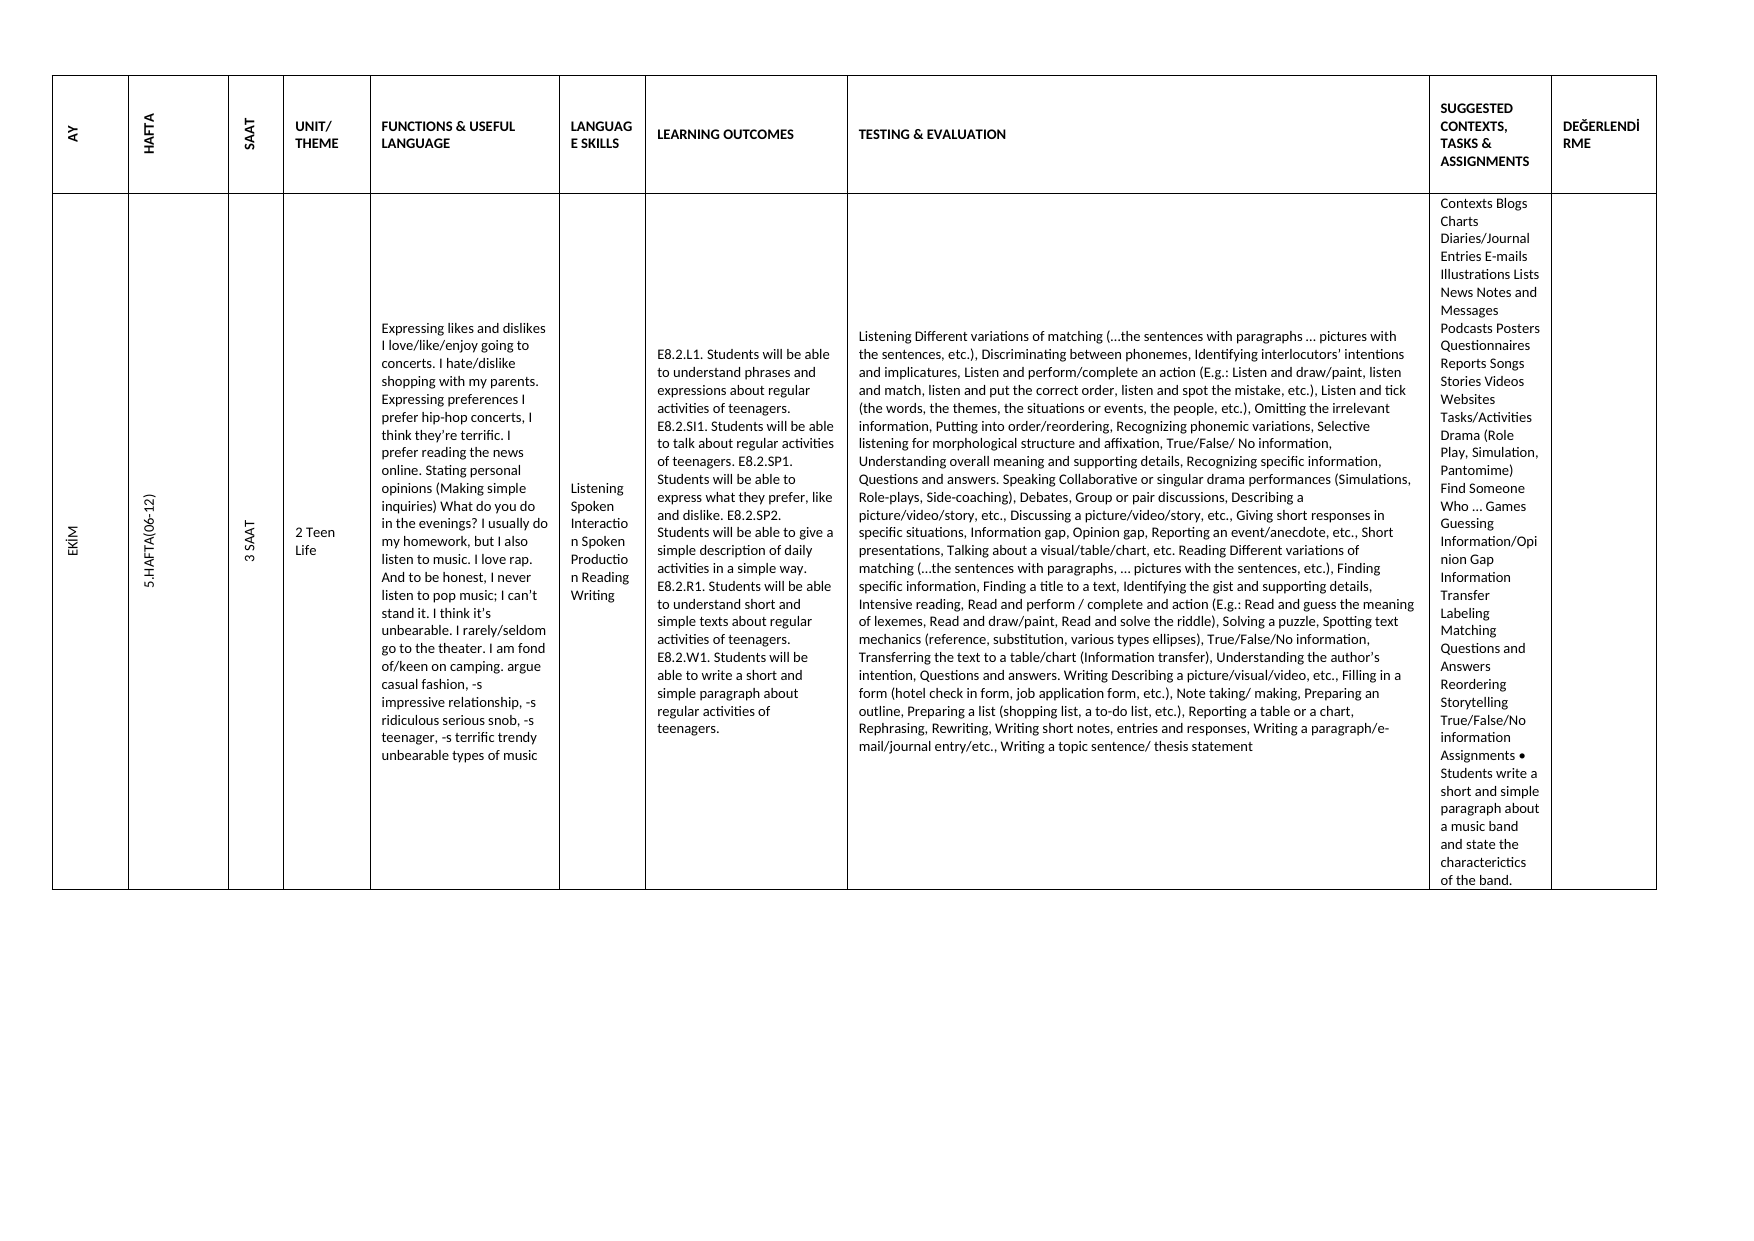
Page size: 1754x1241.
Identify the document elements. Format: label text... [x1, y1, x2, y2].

table_cell [1552, 194, 1656, 889]
table_cell Listening Spoken Interaction Spoken Production Reading Writing [560, 194, 645, 889]
table_header DEĞERLENDİRME [1552, 76, 1656, 193]
table_cell Contexts Blogs Charts Diaries/Journal Entries E-mails Illustrations Lists News Notes and Messages Podcasts Posters Questionnaires Reports Songs Stories Videos Websites Tasks/Activities Drama (Role Play, Simulation, Pantomime) Find Someone Who … Games Guessing Information/Opinion Gap Information Transfer Labeling Matching Questions and Answers Reordering Storytelling True/False/No information Assignments • Students write a short and simple paragraph about a music band and state the characterictics of the band. [1430, 194, 1551, 889]
table_header TESTING & EVALUATION [848, 76, 1429, 193]
table_header HAFTA [129, 76, 228, 193]
table_header UNIT/THEME [284, 76, 370, 193]
table_cell 3 SAAT [229, 194, 283, 889]
table_header SAAT [229, 76, 283, 193]
table_header FUNCTIONS & USEFUL LANGUAGE [371, 76, 559, 193]
table_header LANGUAGE SKILLS [560, 76, 645, 193]
table_header SUGGESTED CONTEXTS, TASKS & ASSIGNMENTS [1430, 76, 1551, 193]
table_header AY [53, 76, 128, 193]
table_cell 2 Teen Life [284, 194, 370, 889]
table_cell EKİM [53, 194, 128, 889]
table_header LEARNING OUTCOMES [646, 76, 847, 193]
table_cell 5.HAFTA(06-12) [129, 194, 228, 889]
